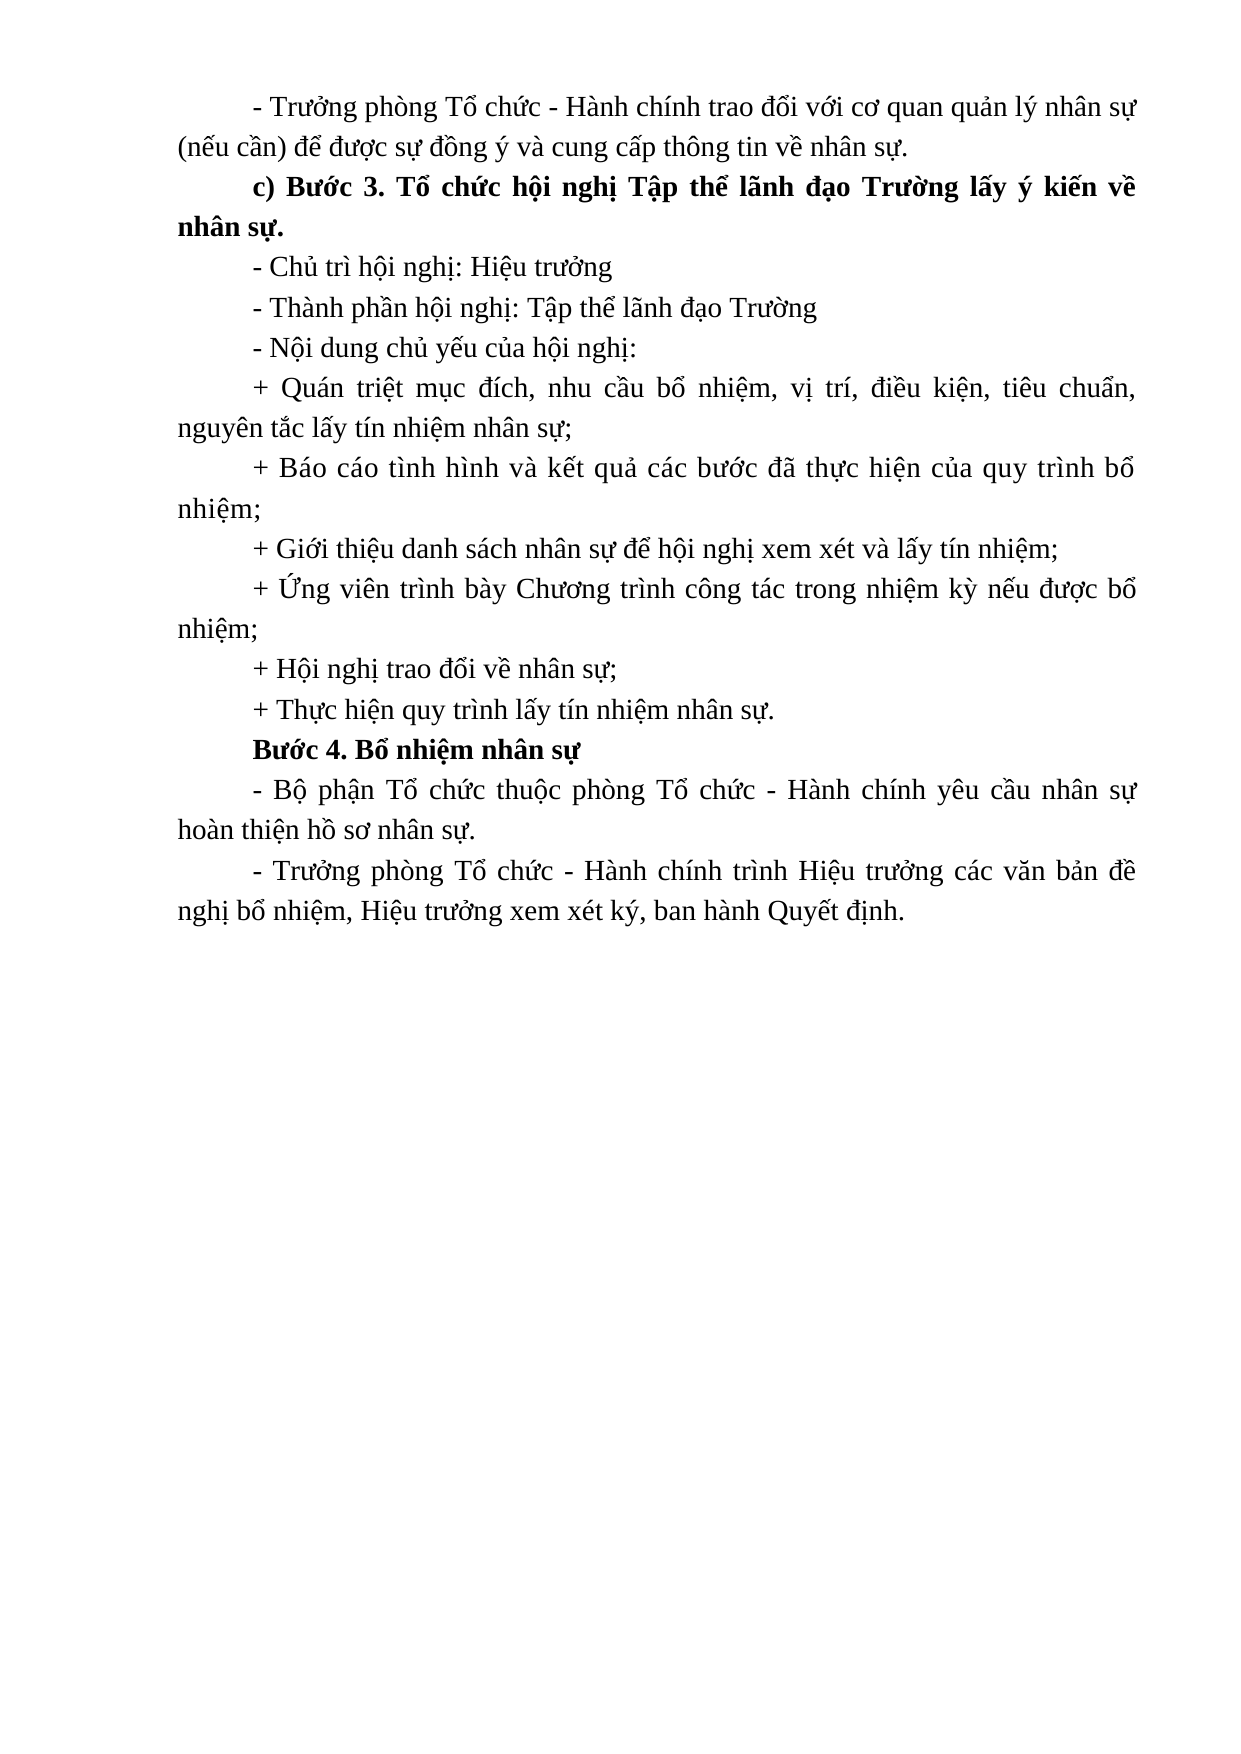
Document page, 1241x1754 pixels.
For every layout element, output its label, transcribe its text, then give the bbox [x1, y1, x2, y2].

text - Trưởng phòng Tổ chức - Hành chính trình Hiệu trưởng các văn bản đề nghị bổ nhiệm, Hiệu trưởng xem xét ký, ban hành Quyết định. [177, 853, 1138, 926]
text - Trưởng phòng Tổ chức - Hành chính trao đổi với cơ quan quản lý nhân sự (nếu cần) để được sự đồng ý và cung cấp thông tin về nhân sự. [177, 89, 1138, 162]
text - Thành phần hội nghị: Tập thể lãnh đạo Trường [177, 290, 1138, 323]
text + Báo cáo tình hình và kết quả các bước đã thực hiện của quy trình bổ nhiệm; [177, 451, 1138, 524]
text c) Bước 3. Tổ chức hội nghị Tập thể lãnh đạo Trường lấy ý kiến về nhân sự. [177, 169, 1138, 243]
text - Nội dung chủ yếu của hội nghị: [177, 330, 1138, 363]
text - Bộ phận Tổ chức thuộc phòng Tổ chức - Hành chính yêu cầu nhân sự hoàn thiện hồ sơ nhân sự. [177, 772, 1138, 846]
text + Thực hiện quy trình lấy tín nhiệm nhân sự. [177, 692, 1138, 725]
text Bước 4. Bổ nhiệm nhân sự [177, 732, 1138, 766]
text + Giới thiệu danh sách nhân sự để hội nghị xem xét và lấy tín nhiệm; [177, 531, 1138, 564]
text + Hội nghị trao đổi về nhân sự; [177, 652, 1138, 685]
text + Ứng viên trình bày Chương trình công tác trong nhiệm kỳ nếu được bổ nhiệm; [177, 571, 1138, 645]
text + Quán triệt mục đích, nhu cầu bổ nhiệm, vị trí, điều kiện, tiêu chuẩn, nguyên tắc lấy tín nhiệm nhân sự; [177, 370, 1138, 444]
text - Chủ trì hội nghị: Hiệu trưởng [177, 249, 1138, 283]
